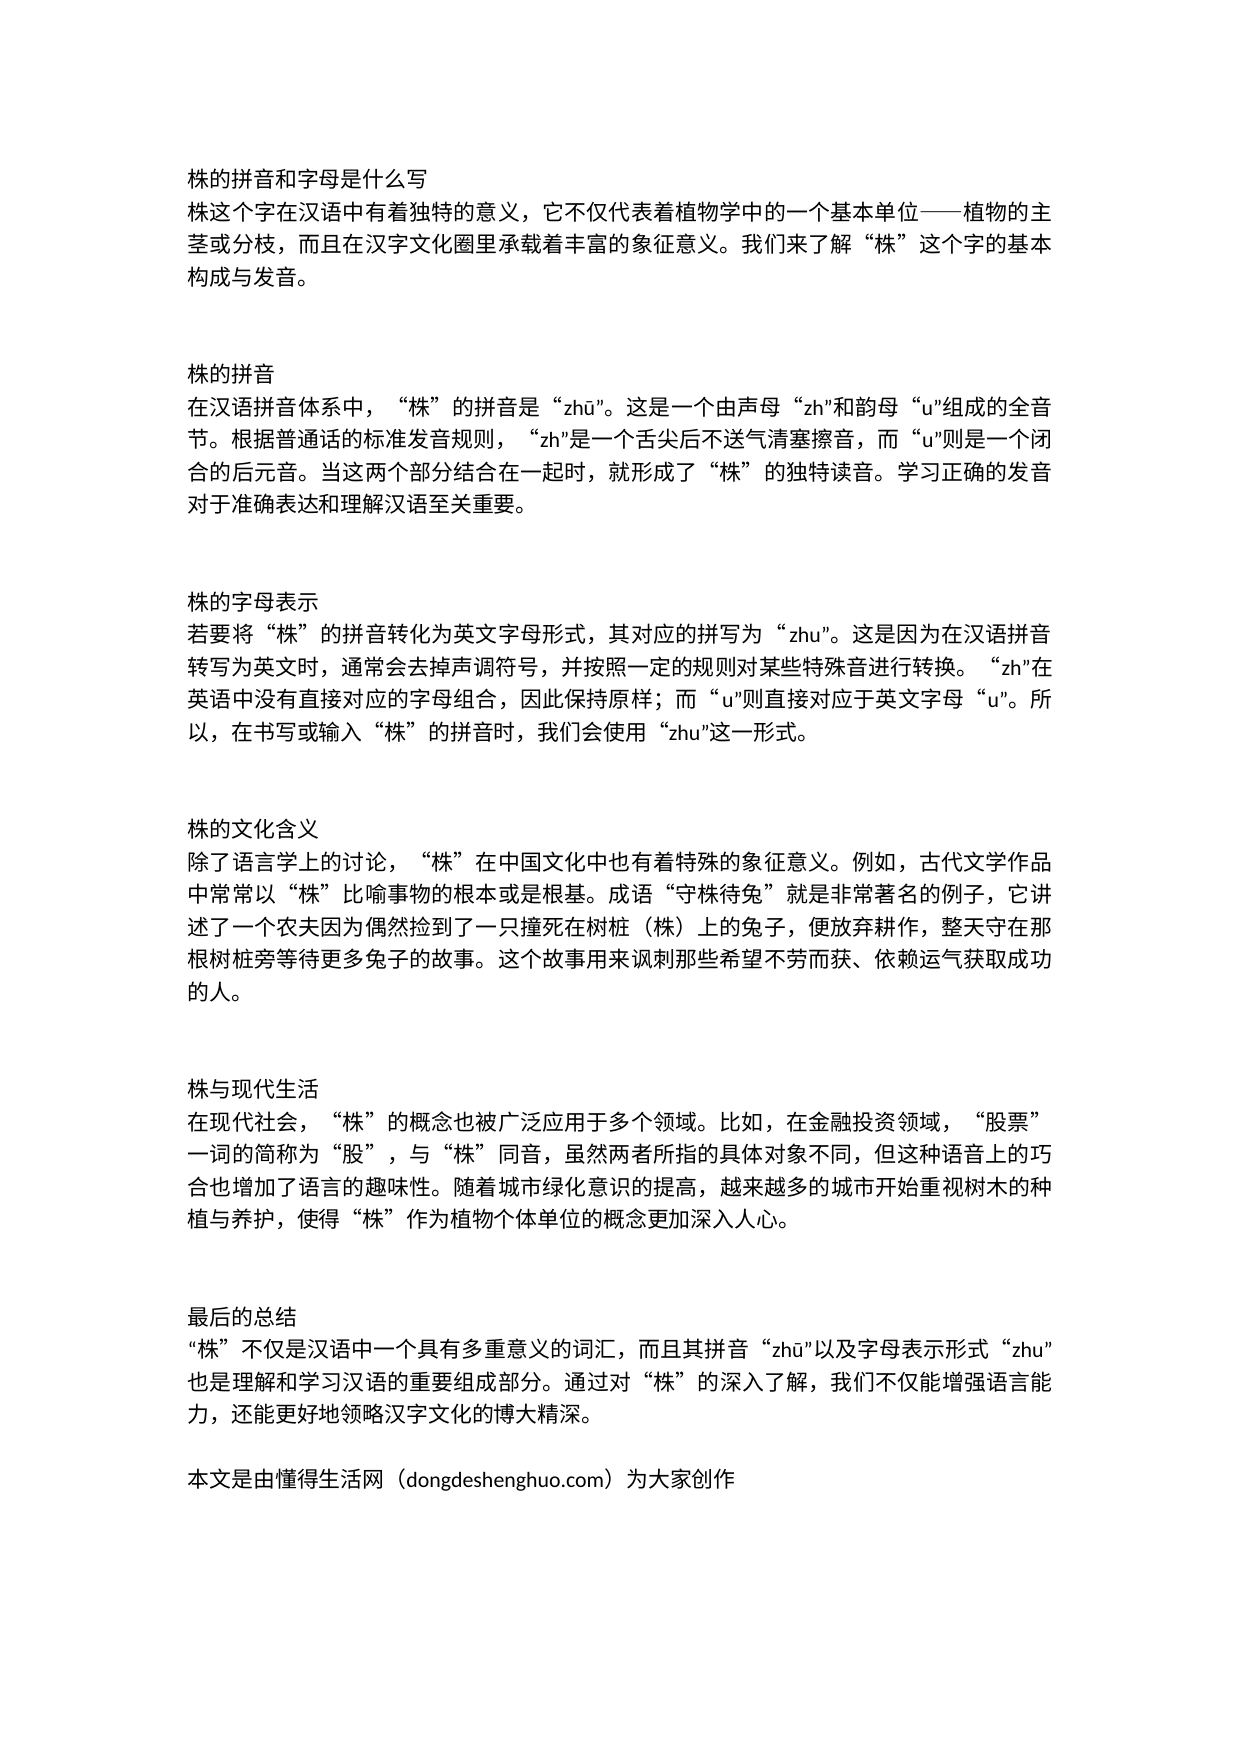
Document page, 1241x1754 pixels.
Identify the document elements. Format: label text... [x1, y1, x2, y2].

text 本文是由懂得生活网（dongdeshenghuo.com）为大家创作 [187, 1462, 1053, 1494]
text 株的拼音 [187, 357, 1053, 389]
text 株这个字在汉语中有着独特的意义，它不仅代表着植物学中的一个基本单位——植物的主茎或分枝，而且在汉字文化圈里承载着丰富的象征意义。我们来了解“株”这个字的基本构成与发音。 [187, 194, 1053, 292]
text 在汉语拼音体系中，“株”的拼音是“zhū”。这是一个由声母“zh”和韵母“u”组成的全音节。根据普通话的标准发音规则，“zh”是一个舌尖后不送气清塞擦音，而“u”则是一个闭合的后元音。当这两个部分结合在一起时，就形成了“株”的独特读音。学习正确的发音对于准确表达和理解汉语至关重要。 [187, 389, 1053, 519]
text 株的文化含义 [187, 812, 1053, 844]
text 株与现代生活 [187, 1072, 1053, 1104]
text “株”不仅是汉语中一个具有多重意义的词汇，而且其拼音“zhū”以及字母表示形式“zhu”也是理解和学习汉语的重要组成部分。通过对“株”的深入了解，我们不仅能增强语言能力，还能更好地领略汉字文化的博大精深。 [187, 1332, 1053, 1429]
text 若要将“株”的拼音转化为英文字母形式，其对应的拼写为“zhu”。这是因为在汉语拼音转写为英文时，通常会去掉声调符号，并按照一定的规则对某些特殊音进行转换。“zh”在英语中没有直接对应的字母组合，因此保持原样；而“u”则直接对应于英文字母“u”。所以，在书写或输入“株”的拼音时，我们会使用“zhu”这一形式。 [187, 617, 1053, 747]
text 株的字母表示 [187, 584, 1053, 617]
text 除了语言学上的讨论，“株”在中国文化中也有着特殊的象征意义。例如，古代文学作品中常常以“株”比喻事物的根本或是根基。成语“守株待兔”就是非常著名的例子，它讲述了一个农夫因为偶然捡到了一只撞死在树桩（株）上的兔子，便放弃耕作，整天守在那根树桩旁等待更多兔子的故事。这个故事用来讽刺那些希望不劳而获、依赖运气获取成功的人。 [187, 844, 1053, 1007]
text 在现代社会，“株”的概念也被广泛应用于多个领域。比如，在金融投资领域，“股票”一词的简称为“股”，与“株”同音，虽然两者所指的具体对象不同，但这种语音上的巧合也增加了语言的趣味性。随着城市绿化意识的提高，越来越多的城市开始重视树木的种植与养护，使得“株”作为植物个体单位的概念更加深入人心。 [187, 1104, 1053, 1234]
text 最后的总结 [187, 1299, 1053, 1332]
text 株的拼音和字母是什么写 [187, 162, 1053, 194]
